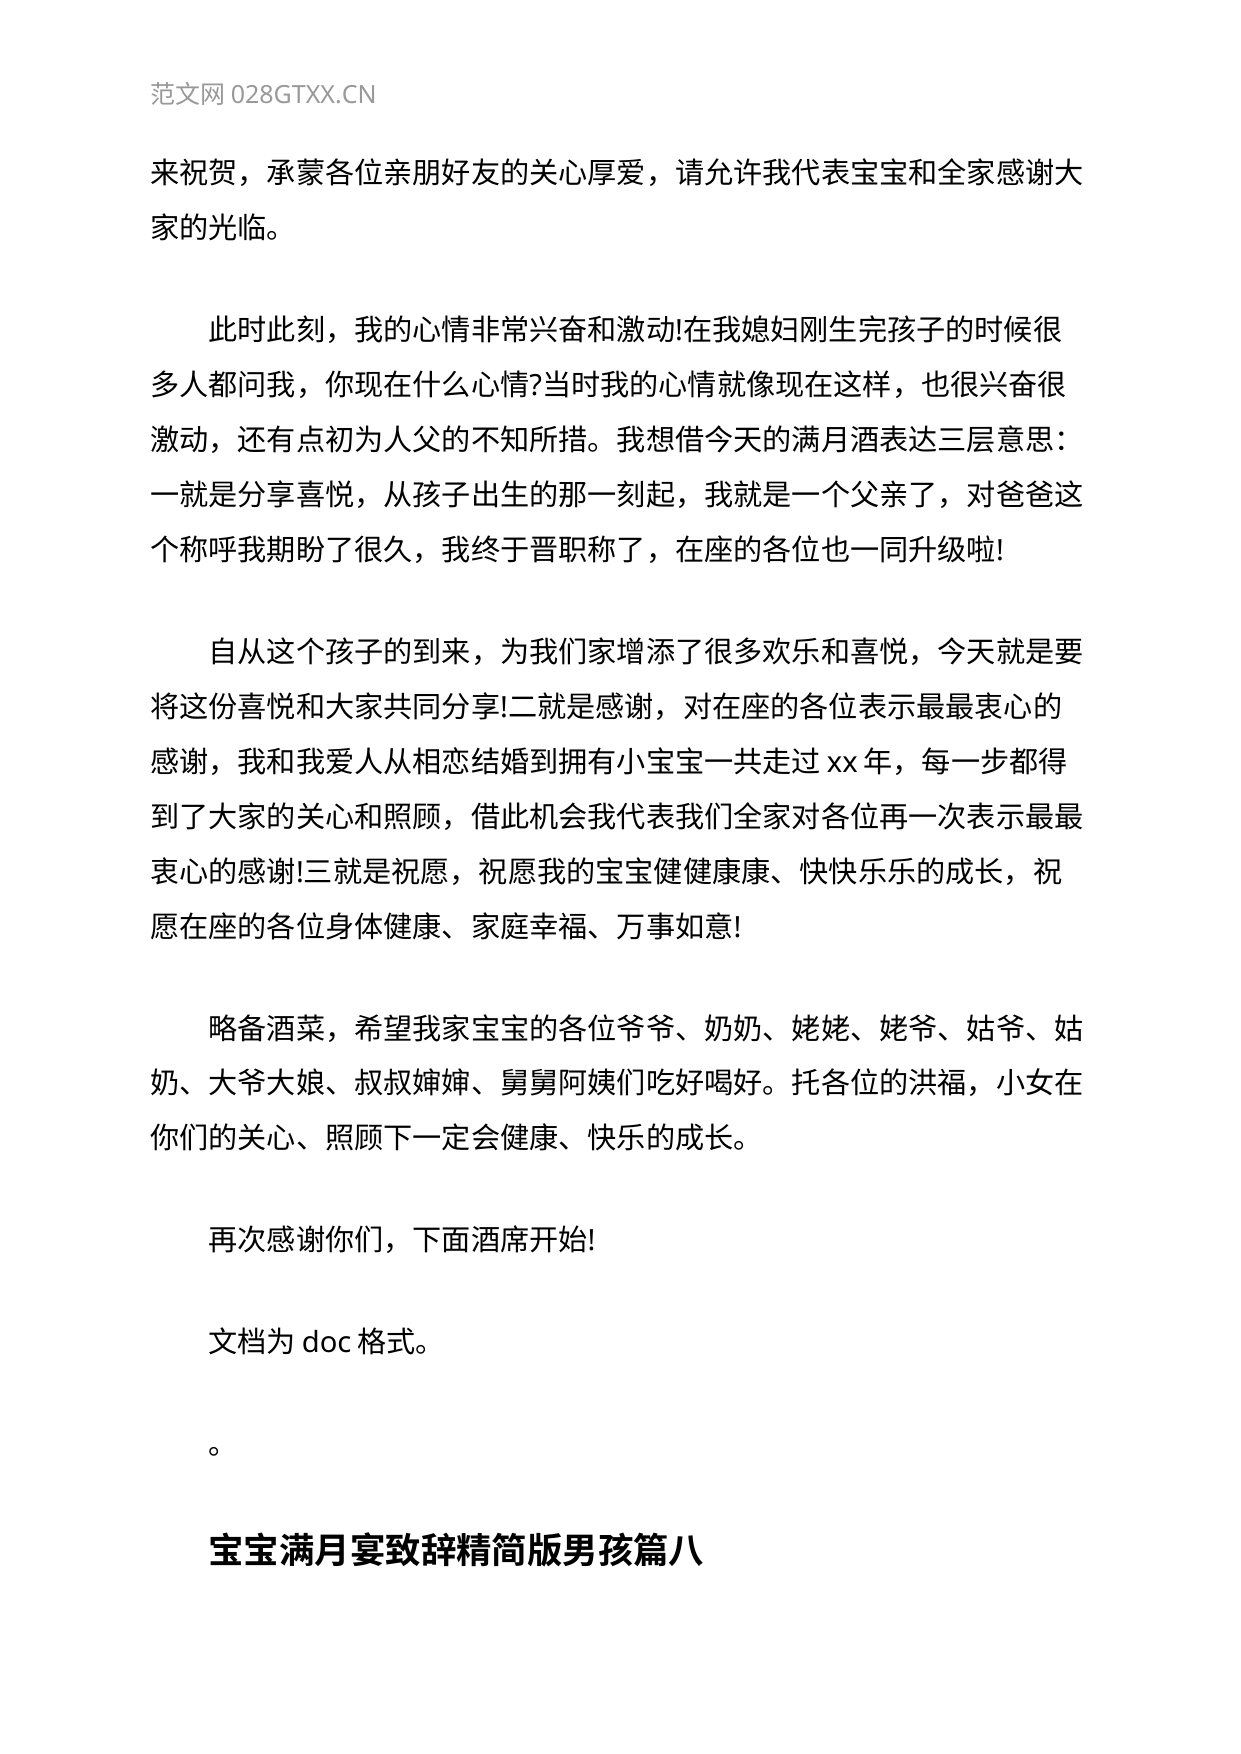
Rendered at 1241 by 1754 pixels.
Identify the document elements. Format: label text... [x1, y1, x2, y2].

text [150, 150, 1090, 247]
text 此时此刻，我的心情非常兴奋和激动!在我媳妇刚生完孩子的时候很多人都问我，你现在什么心情?当时我的心情就像现在这样，也很兴奋很激动，还有点初为人父的不知所措。我想借今天的满月酒表达三层意思：一就是分享喜悦，从孩子出生的那一刻起，我就是一个父亲了，对爸爸这个称呼我期盼了很久，我终于晋职称了，在座的各位也一同升级啦! [150, 307, 1090, 569]
text 自从这个孩子的到来，为我们家增添了很多欢乐和喜悦，今天就是要将这份喜悦和大家共同分享!二就是感谢，对在座的各位表示最最衷心的感谢，我和我爱人从相恋结婚到拥有小宝宝一共走过xx年，每一步都得到了大家的关心和照顾，借此机会我代表我们全家对各位再一次表示最最衷心的感谢!三就是祝愿，祝愿我的宝宝健健康康、快快乐乐的成长，祝愿在座的各位身体健康、家庭幸福、万事如意! [150, 628, 1090, 946]
text 。 [150, 1421, 1090, 1463]
text 宝宝满月宴致辞精简版男孩篇八 [150, 1522, 1090, 1574]
text 再次感谢你们，下面酒席开始! [150, 1217, 1090, 1259]
text 略备酒菜，希望我家宝宝的各位爷爷、奶奶、姥姥、姥爷、姑爷、姑奶、大爷大娘、叔叔婶婶、舅舅阿姨们吃好喝好。托各位的洪福，小女在你们的关心、照顾下一定会健康、快乐的成长。 [150, 1005, 1090, 1157]
text 文档为doc格式。 [150, 1319, 1090, 1361]
